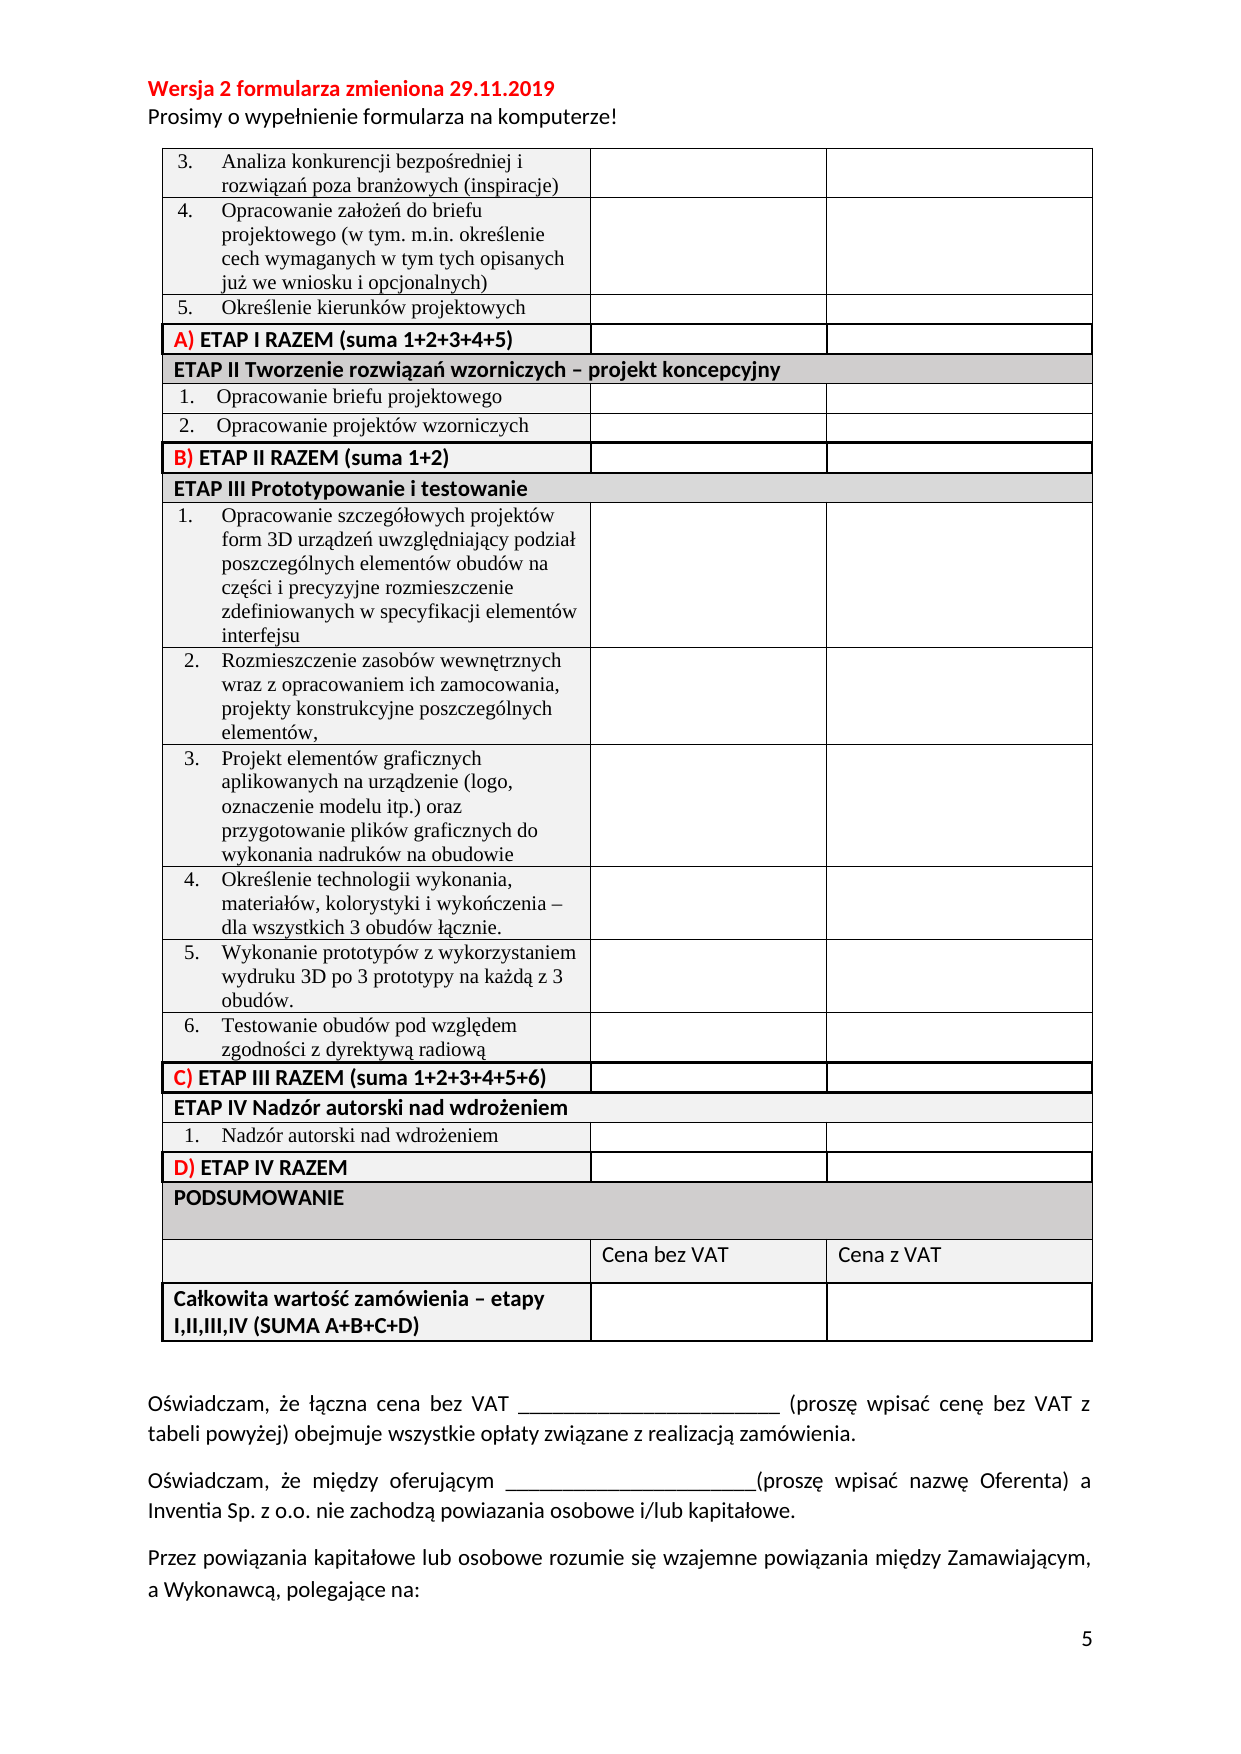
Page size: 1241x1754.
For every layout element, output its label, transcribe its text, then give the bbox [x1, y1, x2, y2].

table_cell Opracowanie założeń do briefu projektowego (w tym. m.in. określenie cech wymaganych w tym tych opisanych już we wniosku i opcjonalnych) [163, 198, 590, 294]
table_cell [828, 1153, 1091, 1181]
table_cell [827, 295, 1092, 323]
table_cell [828, 1284, 1091, 1340]
table_cell [591, 503, 826, 647]
table_cell [827, 940, 1092, 1012]
table_cell Nadzór autorski nad wdrożeniem [163, 1123, 590, 1151]
table_cell B) ETAP II RAZEM (suma 1+2) [164, 444, 590, 472]
table_cell [827, 867, 1092, 939]
table_cell Opracowanie briefu projektowego [163, 384, 590, 412]
table_cell Cena bez VAT [591, 1240, 826, 1282]
table_cell [827, 149, 1092, 197]
table_cell [827, 745, 1092, 866]
table_cell [591, 745, 826, 866]
table_cell [827, 384, 1092, 412]
table_cell [591, 198, 826, 294]
table_cell ETAP II Tworzenie rozwiązań wzorniczych – projekt koncepcyjny [163, 355, 1092, 383]
table_cell PODSUMOWANIE [163, 1183, 1092, 1239]
table_cell [827, 648, 1092, 744]
table_cell [592, 1153, 826, 1181]
table_cell Testowanie obudów pod względem zgodności z dyrektywą radiową [163, 1013, 590, 1061]
table_cell Rozmieszczenie zasobów wewnętrznych wraz z opracowaniem ich zamocowania, projekty konstrukcyjne poszczególnych elementów, [163, 648, 590, 744]
table_cell [591, 648, 826, 744]
table_cell Opracowanie projektów wzorniczych [163, 414, 590, 441]
table_cell Całkowita wartość zamówienia – etapy I,II,III,IV (SUMA A+B+C+D) [164, 1284, 590, 1340]
table_cell [828, 325, 1091, 353]
table_cell Opracowanie szczegółowych projektów form 3D urządzeń uwzględniający podział poszczególnych elementów obudów na części i precyzyjne rozmieszczenie zdefiniowanych w specyfikacji elementów interfejsu [163, 503, 590, 647]
table_cell [592, 325, 826, 353]
table_cell Projekt elementów graficznych aplikowanych na urządzenie (logo, oznaczenie modelu itp.) oraz przygotowanie plików graficznych do wykonania nadruków na obudowie [163, 745, 590, 866]
table_cell [828, 1064, 1091, 1091]
table_cell [827, 198, 1092, 294]
table_cell [828, 444, 1091, 472]
table_cell ETAP IV Nadzór autorski nad wdrożeniem [163, 1094, 1092, 1122]
table_cell Określenie kierunków projektowych [163, 295, 590, 323]
table_cell Określenie technologii wykonania, materiałów, kolorystyki i wykończenia – dla wszystkich 3 obudów łącznie. [163, 867, 590, 939]
table_cell D) ETAP IV RAZEM [164, 1153, 590, 1181]
table_cell [591, 940, 826, 1012]
table_cell [591, 867, 826, 939]
table_cell Cena z VAT [827, 1240, 1092, 1282]
table_cell Analiza konkurencji bezpośredniej i rozwiązań poza branżowych (inspiracje) [163, 149, 590, 197]
table_cell ETAP III Prototypowanie i testowanie [163, 474, 1092, 502]
table_cell [163, 1240, 590, 1282]
text Oświadczam, że między oferującym ______________________(proszę wpisać nazwę Oferenta) a Inventia Sp. z o.o. nie zachodzą powiazania osobowe i/lub kapitałowe. [148, 1466, 1093, 1524]
table_cell [591, 149, 826, 197]
table_cell [592, 444, 826, 472]
table_cell A) ETAP I RAZEM (suma 1+2+3+4+5) [164, 325, 590, 353]
table_cell [591, 414, 826, 441]
table_cell [591, 295, 826, 323]
table_cell [827, 503, 1092, 647]
table_cell [827, 1123, 1092, 1151]
table_cell [827, 1013, 1092, 1061]
table_cell C) ETAP III RAZEM (suma 1+2+3+4+5+6) [164, 1064, 590, 1091]
table_cell [591, 384, 826, 412]
table_cell [827, 414, 1092, 441]
table_cell [592, 1064, 826, 1091]
table_cell [591, 1013, 826, 1061]
text Oświadczam, że łączna cena bez VAT _______________________ (proszę wpisać cenę bez VAT z tabeli powyżej) obejmuje wszystkie opłaty związane z realizacją zamówienia. [148, 1389, 1093, 1447]
table_cell [591, 1123, 826, 1151]
table_cell [592, 1284, 826, 1340]
table_cell Wykonanie prototypów z wykorzystaniem wydruku 3D po 3 prototypy na każdą z 3 obudów. [163, 940, 590, 1012]
text Przez powiązania kapitałowe lub osobowe rozumie się wzajemne powiązania między Zamawiającym, a Wykonawcą, polegające na: [148, 1543, 1093, 1603]
